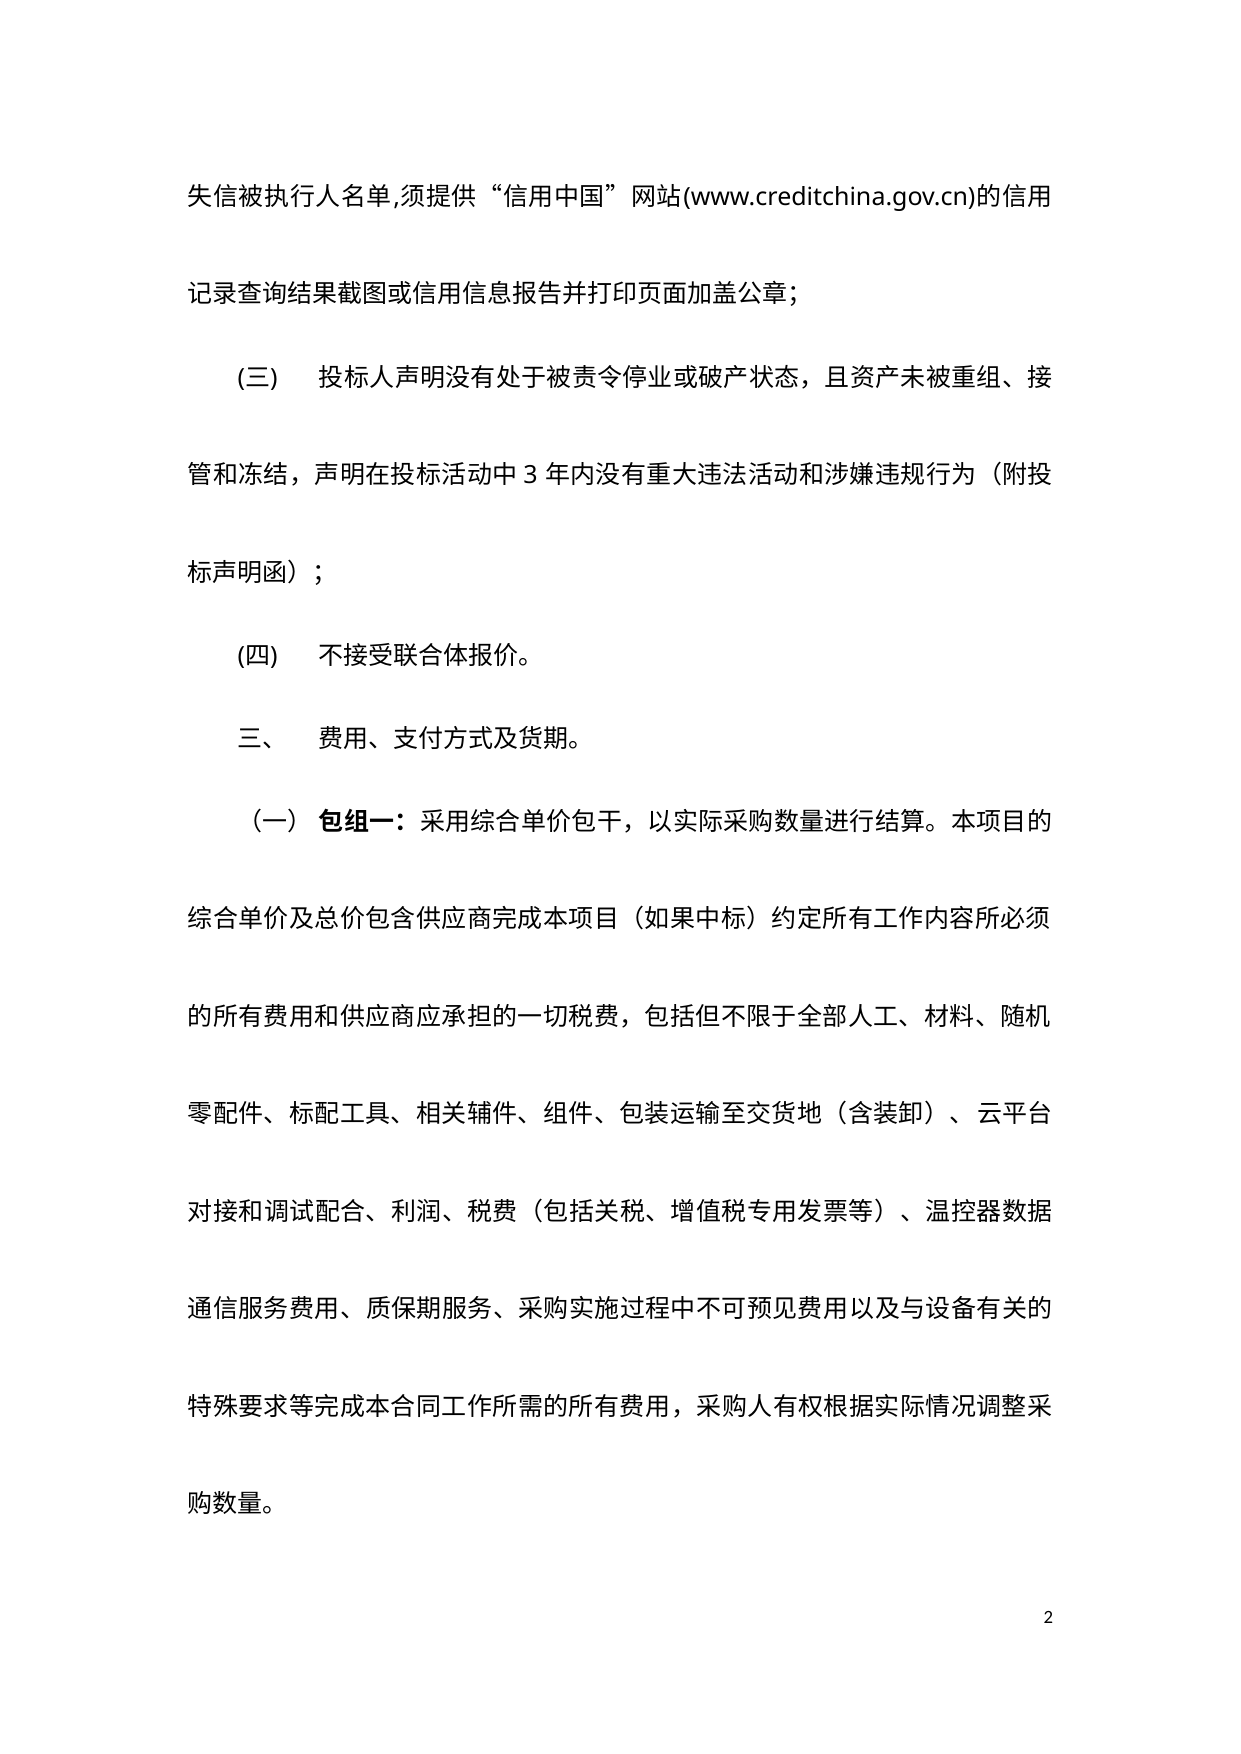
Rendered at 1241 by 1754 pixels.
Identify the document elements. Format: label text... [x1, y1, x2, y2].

list 包组一：采用综合单价包干，以实际采购数量进行结算。本项目的综合单价及总价包含供应商完成本项目（如果中标）约定所有工作内容所必须的所有费用和供应商应承担的一切税费，包括但不限于全部人工、材料、随机零配件、标配工具、相关辅件、组件、包装运输至交货地（含装卸）、云平台对接和调试配合、利润、税费（包括关税、增值税专用发票等）、温控器数据通信服务费用、质保期服务、采购实施过程中不可预见费用以及与设备有关的特殊要求等完成本合同工作所需的所有费用，采购人有权根据实际情况调整采购数量。 [187, 787, 1053, 1534]
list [187, 162, 1053, 324]
list 不接受联合体报价。 [187, 621, 1053, 686]
list 费用、支付方式及货期。 [187, 704, 1053, 769]
list 投标人声明没有处于被责令停业或破产状态，且资产未被重组、接管和冻结，声明在投标活动中3 年内没有重大违法活动和涉嫌违规行为（附投标声明函）； [187, 343, 1053, 603]
